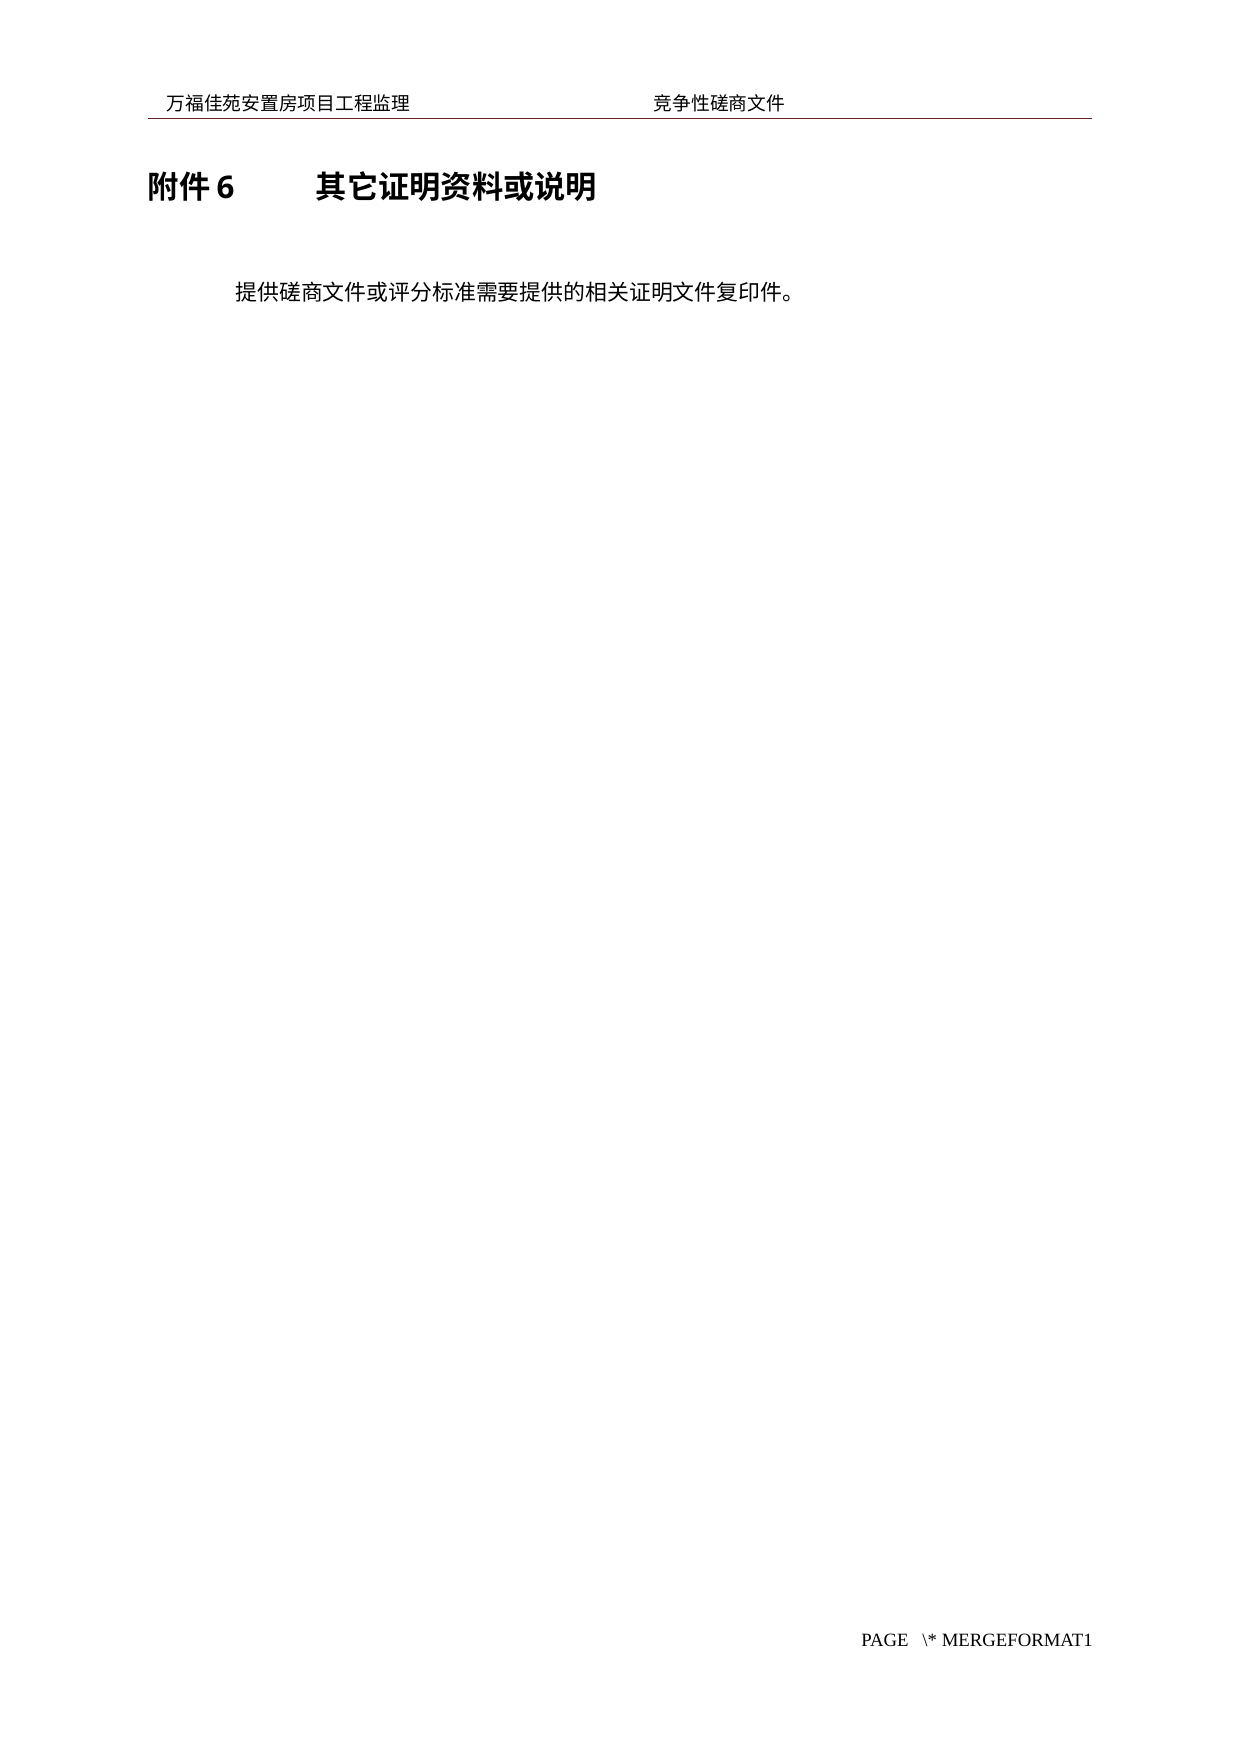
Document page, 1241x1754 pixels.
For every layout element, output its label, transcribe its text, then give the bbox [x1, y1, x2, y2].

text 附件6 其它证明资料或说明 [148, 162, 1092, 207]
text 提供磋商文件或评分标准需要提供的相关证明文件复印件。 [191, 275, 1092, 306]
